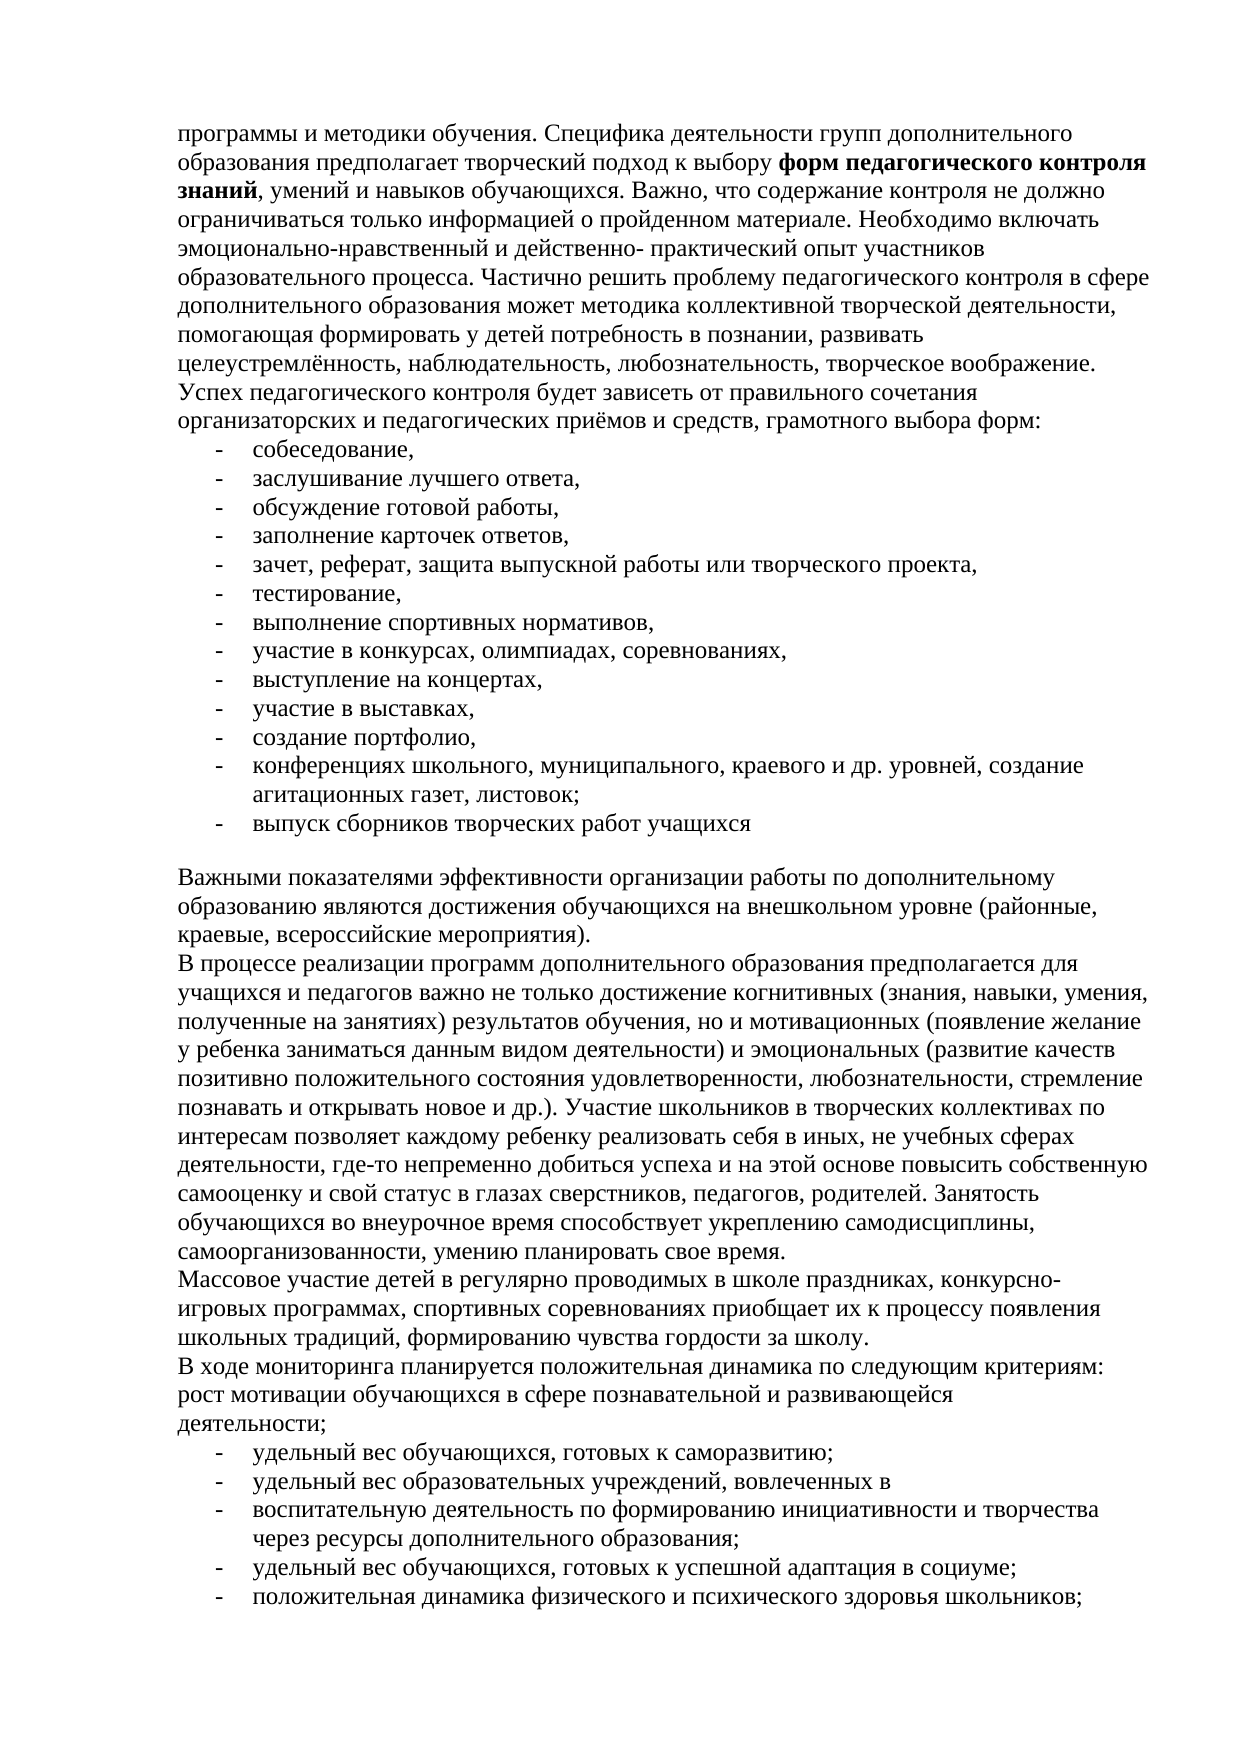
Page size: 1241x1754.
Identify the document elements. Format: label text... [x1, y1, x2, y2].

text В ходе мониторинга планируется положительная динамика по следующим критериям: [177, 1351, 1152, 1379]
list выступление на концертах, [215, 664, 1152, 693]
list конференциях школьного, муниципального, краевого и др. уровней, создание агитационных газет, листовок; [215, 751, 1152, 808]
list зачет, реферат, защита выпускной работы или творческого проекта, [215, 549, 1152, 578]
list выполнение спортивных нормативов, [215, 607, 1152, 636]
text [177, 118, 1152, 434]
list заполнение карточек ответов, [215, 521, 1152, 549]
text Массовое участие детей в регулярно проводимых в школе праздниках, конкурсно- игровых программах, спортивных соревнованиях приобщает их к процессу появления школьных традиций, формированию чувства гордости за школу. [177, 1264, 1152, 1351]
list тестирование, [215, 578, 1152, 607]
text деятельности; [177, 1408, 1152, 1437]
list участие в конкурсах, олимпиадах, соревнованиях, [215, 636, 1152, 664]
list удельный вес образовательных учреждений, вовлеченных в [215, 1466, 1152, 1494]
text В процессе реализации программ дополнительного образования предполагается для учащихся и педагогов важно не только достижение когнитивных (знания, навыки, умения, полученные на занятиях) результатов обучения, но и мотивационных (появление желание [177, 948, 1152, 1034]
text у ребенка заниматься данным видом деятельности) и эмоциональных (развитие качеств позитивно положительного состояния удовлетворенности, любознательности, стремление познавать и открывать новое и др.). Участие школьников в творческих коллективах по интересам позволяет каждому ребенку реализовать себя в иных, не учебных сферах деятельности, где-то непременно добиться успеха и на этой основе повысить собственную самооценку и свой статус в глазах сверстников, педагогов, родителей. Занятость обучающихся во внеурочное время способствует укреплению самодисциплины, самоорганизованности, умению планировать свое время. [177, 1034, 1152, 1264]
list участие в выставках, [215, 693, 1152, 722]
text рост мотивации обучающихся в сфере познавательной и развивающейся [177, 1379, 1152, 1408]
text Важными показателями эффективности организации работы по дополнительному образованию являются достижения обучающихся на внешкольном уровне (районные, краевые, всероссийские мероприятия). [177, 862, 1152, 948]
list собеседование, [215, 434, 1152, 463]
list создание портфолио, [215, 722, 1152, 751]
list воспитательную деятельность по формированию инициативности и творчества через ресурсы дополнительного образования; [215, 1494, 1152, 1552]
list положительная динамика физического и психического здоровья школьников; [215, 1581, 1152, 1609]
list обсуждение готовой работы, [215, 492, 1152, 521]
list заслушивание лучшего ответа, [215, 463, 1152, 492]
list выпуск сборников творческих работ учащихся [215, 808, 1152, 837]
list удельный вес обучающихся, готовых к успешной адаптация в социуме; [215, 1552, 1152, 1581]
list удельный вес обучающихся, готовых к саморазвитию; [215, 1437, 1152, 1466]
